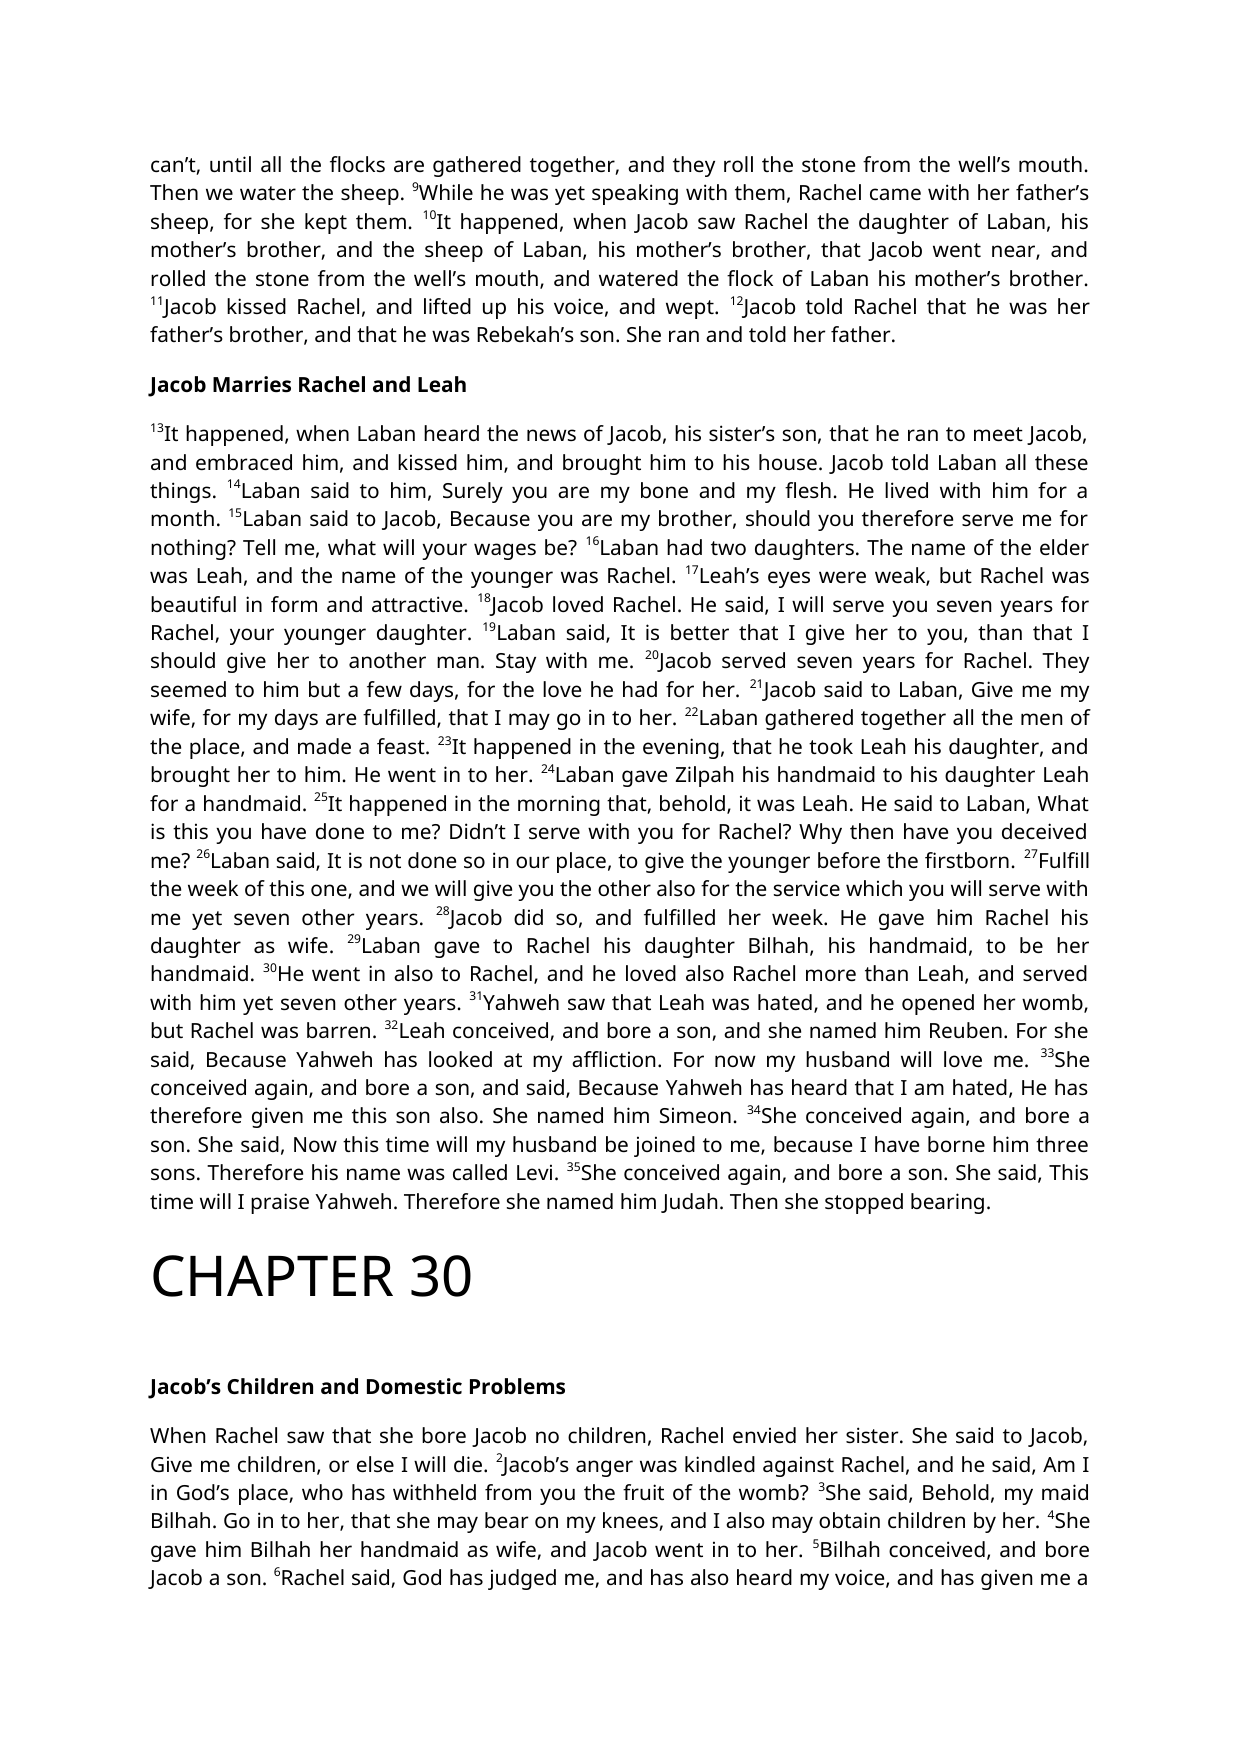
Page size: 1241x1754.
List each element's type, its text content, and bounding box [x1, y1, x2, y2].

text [150, 1421, 1090, 1592]
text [150, 150, 1090, 349]
text CHAPTER 30 [150, 1236, 1090, 1313]
text Jacob Marries Rachel and Leah [150, 370, 1090, 398]
text 13It happened, when Laban heard the news of Jacob, his sister’s son, that he ran to meet Jacob, and embraced him, and kissed him, and brought him to his house. Jacob told Laban all these things. 14Laban said to him, Surely you are my bone and my flesh. He lived with him for a month. 15Laban said to Jacob, Because you are my brother, should you therefore serve me for nothing? Tell me, what will your wages be? 16Laban had two daughters. The name of the elder was Leah, and the name of the younger was Rachel. 17Leah’s eyes were weak, but Rachel was beautiful in form and attractive. 18Jacob loved Rachel. He said, I will serve you seven years for Rachel, your younger daughter. 19Laban said, It is better that I give her to you, than that I should give her to another man. Stay with me. 20Jacob served seven years for Rachel. They seemed to him but a few days, for the love he had for her. 21Jacob said to Laban, Give me my wife, for my days are fulfilled, that I may go in to her. 22Laban gathered together all the men of the place, and made a feast. 23It happened in the evening, that he took Leah his daughter, and brought her to him. He went in to her. 24Laban gave Zilpah his handmaid to his daughter Leah for a handmaid. 25It happened in the morning that, behold, it was Leah. He said to Laban, What is this you have done to me? Didn’t I serve with you for Rachel? Why then have you deceived me? 26Laban said, It is not done so in our place, to give the younger before the firstborn. 27Fulfill the week of this one, and we will give you the other also for the service which you will serve with me yet seven other years. 28Jacob did so, and fulfilled her week. He gave him Rachel his daughter as wife. 29Laban gave to Rachel his daughter Bilhah, his handmaid, to be her handmaid. 30He went in also to Rachel, and he loved also Rachel more than Leah, and served with him yet seven other years. 31Yahweh saw that Leah was hated, and he opened her womb, but Rachel was barren. 32Leah conceived, and bore a son, and she named him Reuben. For she said, Because Yahweh has looked at my affliction. For now my husband will love me. 33She conceived again, and bore a son, and said, Because Yahweh has heard that I am hated, He has therefore given me this son also. She named him Simeon. 34She conceived again, and bore a son. She said, Now this time will my husband be joined to me, because I have borne him three sons. Therefore his name was called Levi. 35She conceived again, and bore a son. She said, This time will I praise Yahweh. Therefore she named him Judah. Then she stopped bearing. [150, 419, 1090, 1215]
text Jacob’s Children and Domestic Problems [150, 1372, 1090, 1401]
